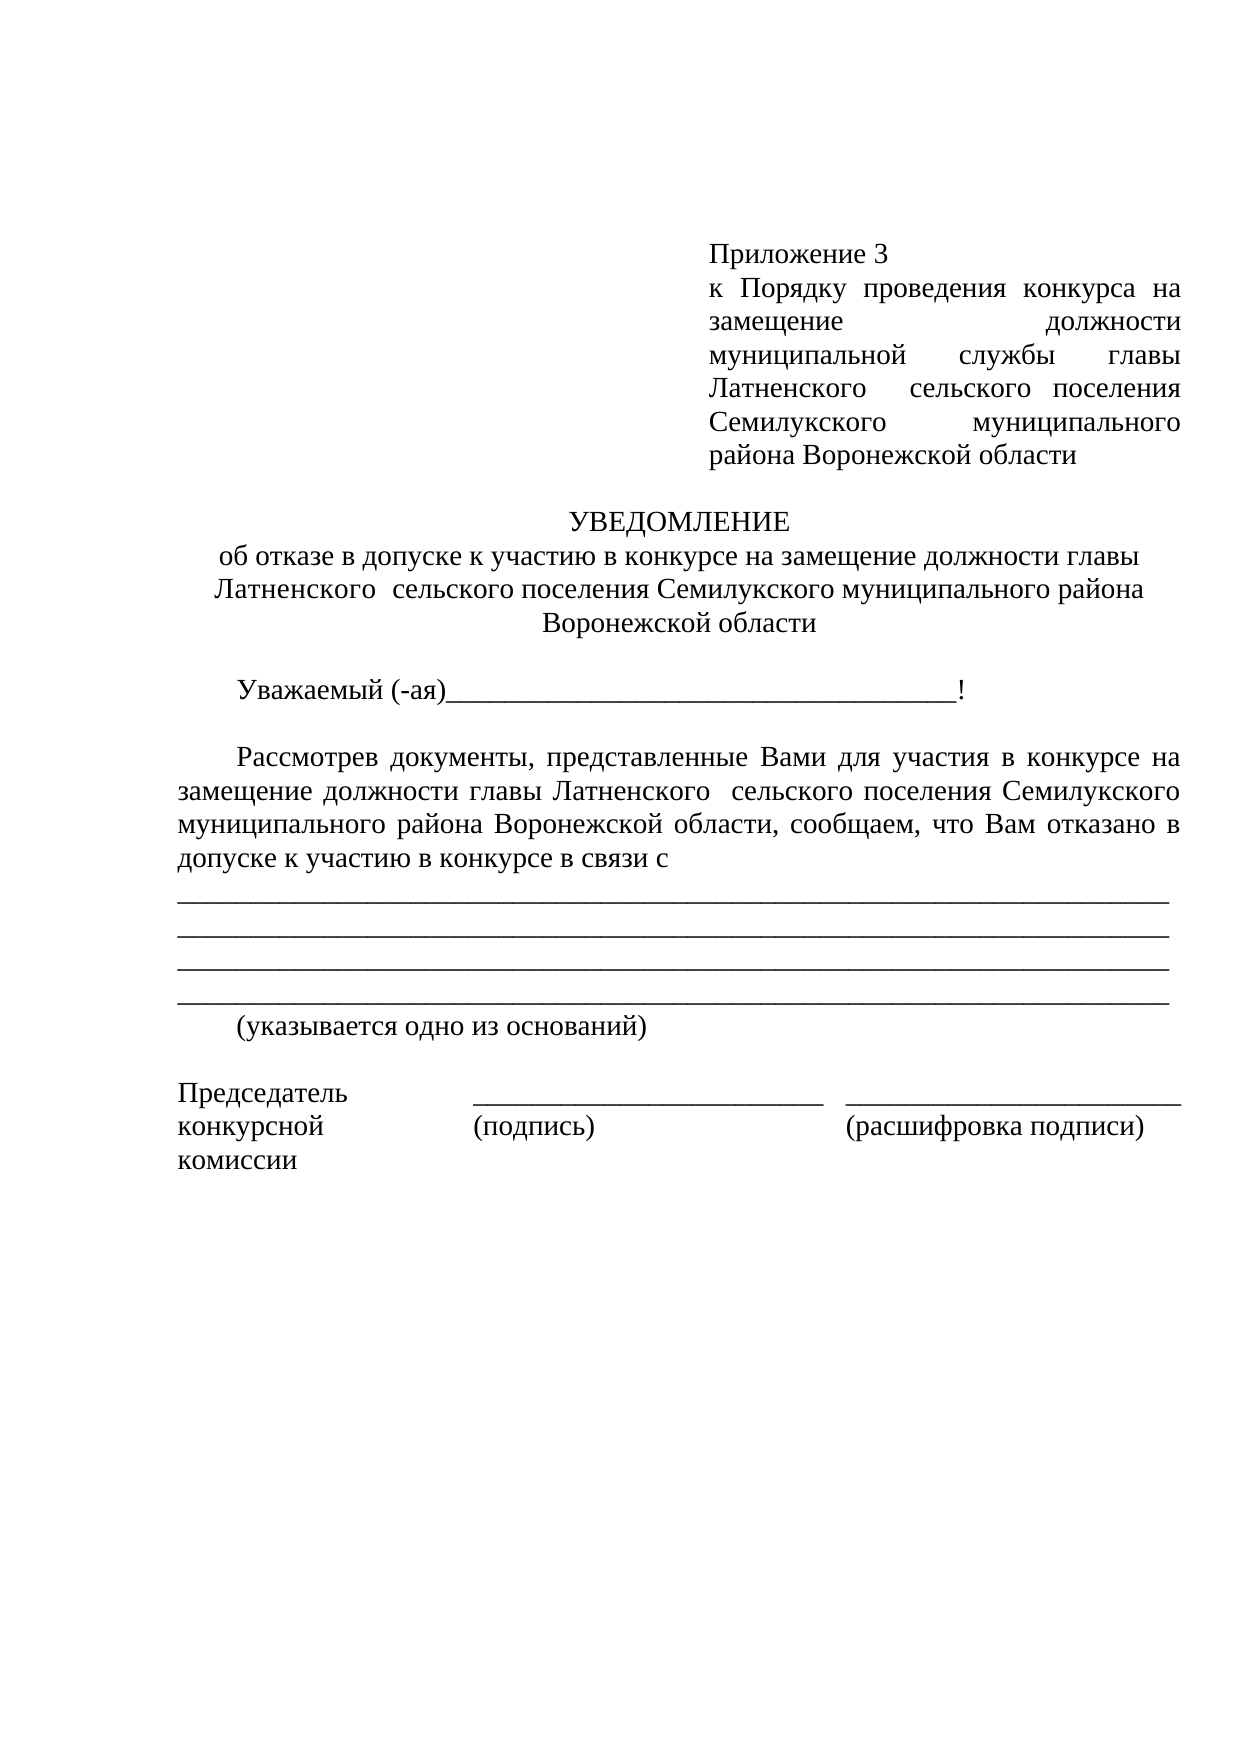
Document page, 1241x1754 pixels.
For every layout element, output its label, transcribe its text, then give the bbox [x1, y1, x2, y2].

table_header Председатель конкурсной комиссии [166, 1075, 462, 1175]
table_header ________________________ (подпись) [462, 1075, 834, 1175]
table_header _______________________ (расшифровка подписи) [834, 1075, 1192, 1175]
text Уважаемый (-ая)___________________________________! [177, 672, 1181, 706]
text УВЕДОМЛЕНИЕ [177, 504, 1181, 538]
text ________________________________________________________________________________________________________________________________________________________________________________________________________________________________________________________________________________ [177, 873, 1181, 1008]
text (указывается одно из оснований) [177, 1008, 1181, 1041]
text Рассмотрев документы, представленные Вами для участия в конкурсе на замещение должности главы Латненского сельского поселения Семилукского муниципального района Воронежской области, сообщаем, что Вам отказано в допуске к участию в конкурсе в связи с [177, 739, 1181, 873]
text к Порядку проведения конкурса на замещение должности муниципальной службы главы Латненского сельского поселения Семилукского муниципального района Воронежской области [709, 270, 1181, 471]
text Приложение 3 [709, 236, 1181, 270]
text об отказе в допуске к участию в конкурсе на замещение должности главы Латненского сельского поселения Семилукского муниципального района Воронежской области [177, 538, 1181, 639]
